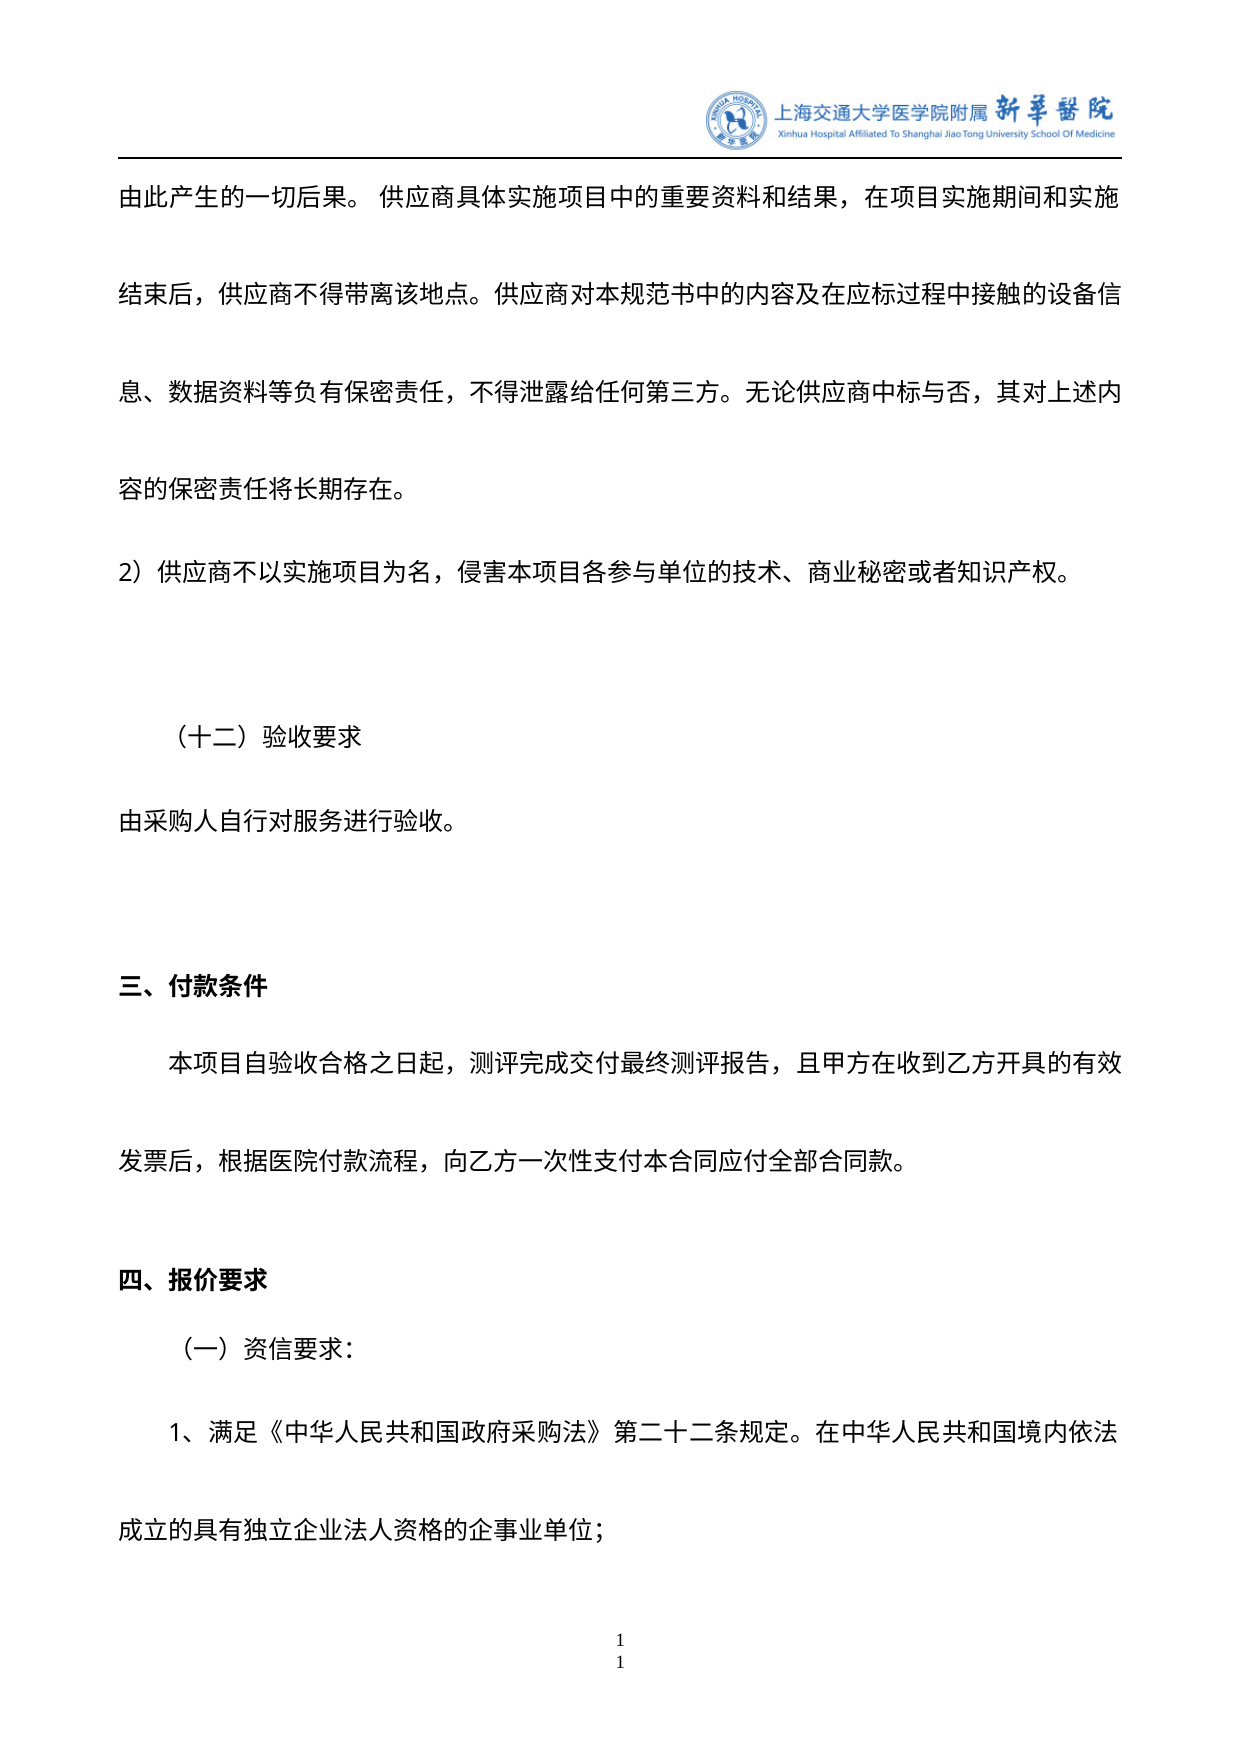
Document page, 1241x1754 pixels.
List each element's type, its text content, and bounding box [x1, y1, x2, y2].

text （十二）验收要求 [118, 703, 1122, 768]
text （一）资信要求： [118, 1315, 1122, 1380]
text 四、报价要求 [118, 1261, 1122, 1297]
text 1、满足《中华人民共和国政府采购法》第二十二条规定。在中华人民共和国境内依法成立的具有独立企业法人资格的企事业单位； [118, 1398, 1122, 1561]
text 本项目自验收合格之日起，测评完成交付最终测评报告，且甲方在收到乙方开具的有效发票后，根据医院付款流程，向乙方一次性支付本合同应付全部合同款。 [118, 1029, 1122, 1192]
text 由采购人自行对服务进行验收。 [118, 787, 1122, 852]
picture [702, 88, 1123, 156]
text 三、付款条件 [118, 952, 1122, 1017]
text 2）供应商不以实施项目为名，侵害本项目各参与单位的技术、商业秘密或者知识产权。 [118, 538, 1122, 603]
